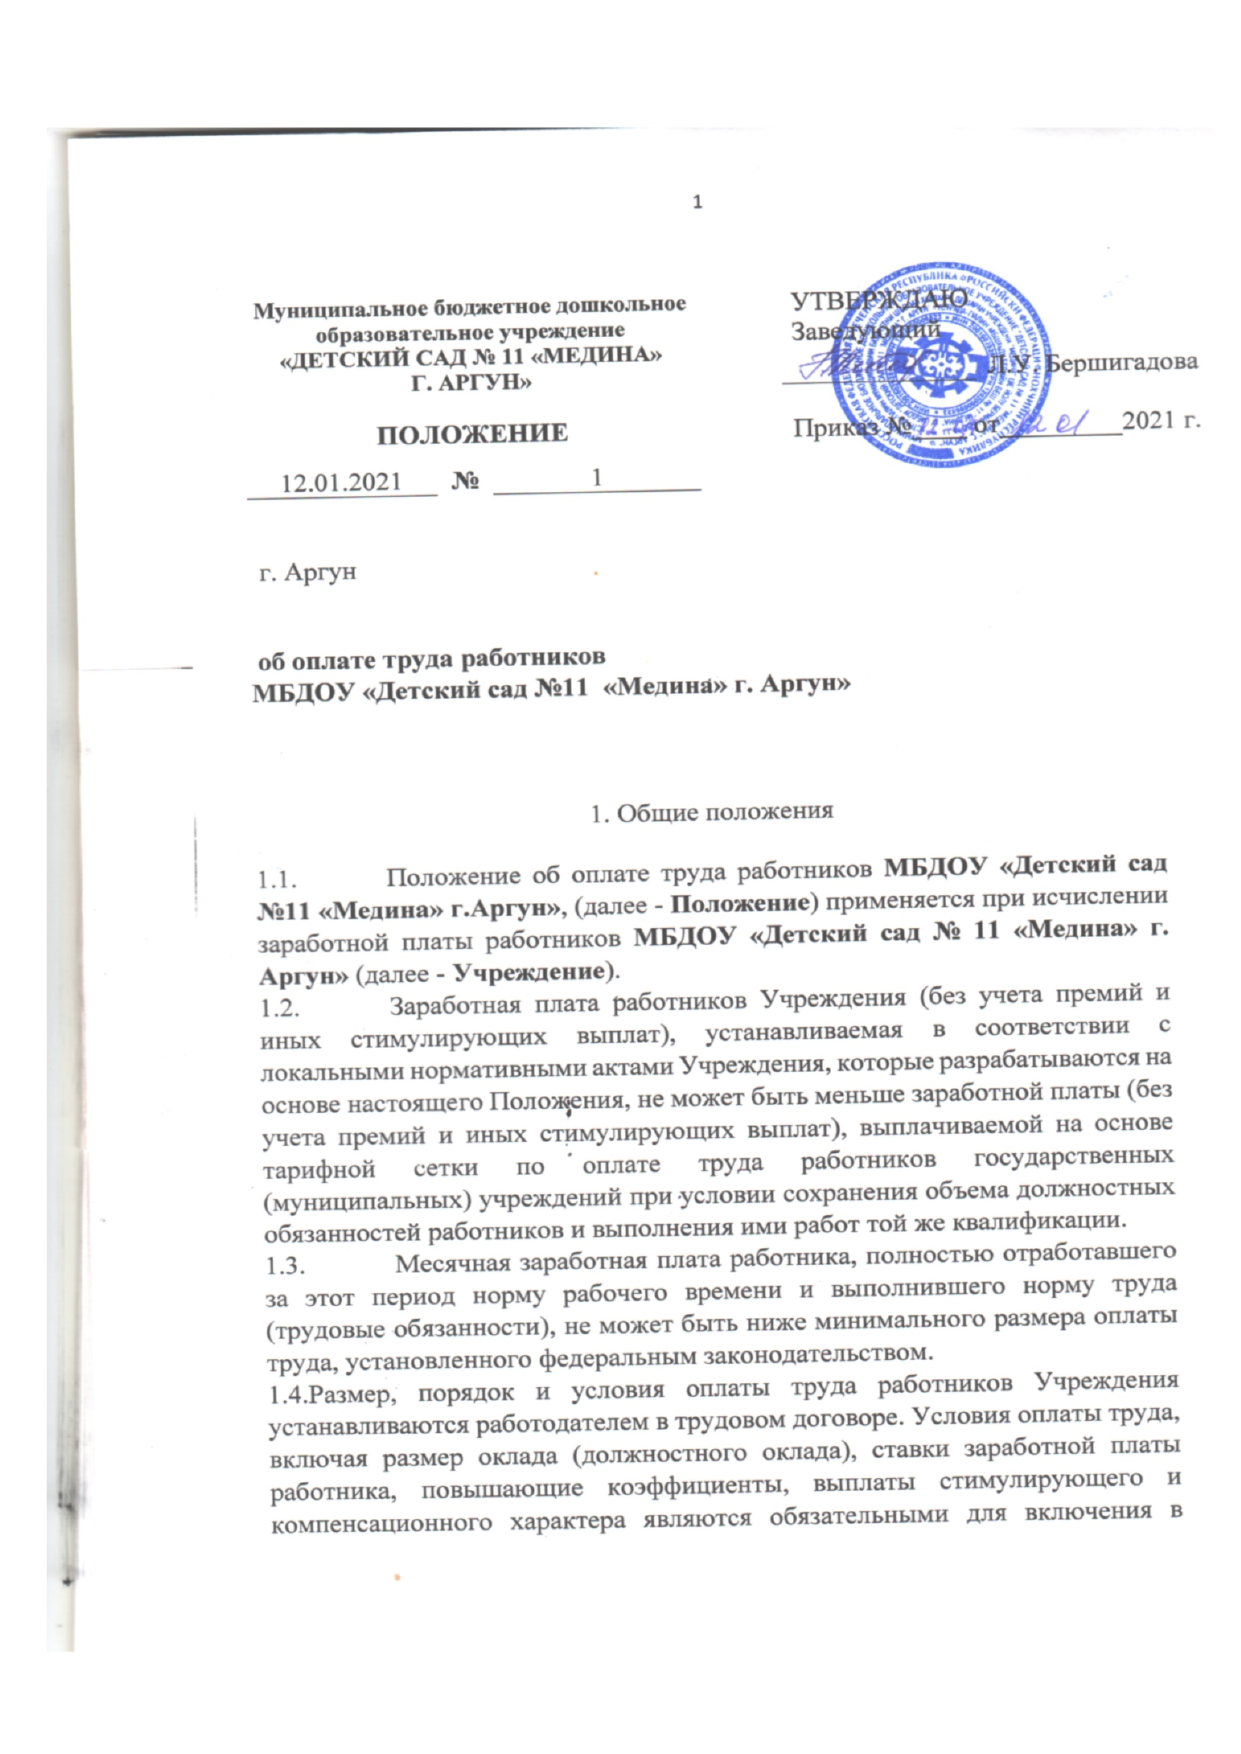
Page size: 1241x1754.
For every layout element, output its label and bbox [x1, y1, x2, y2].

picture [48, 121, 1213, 1657]
